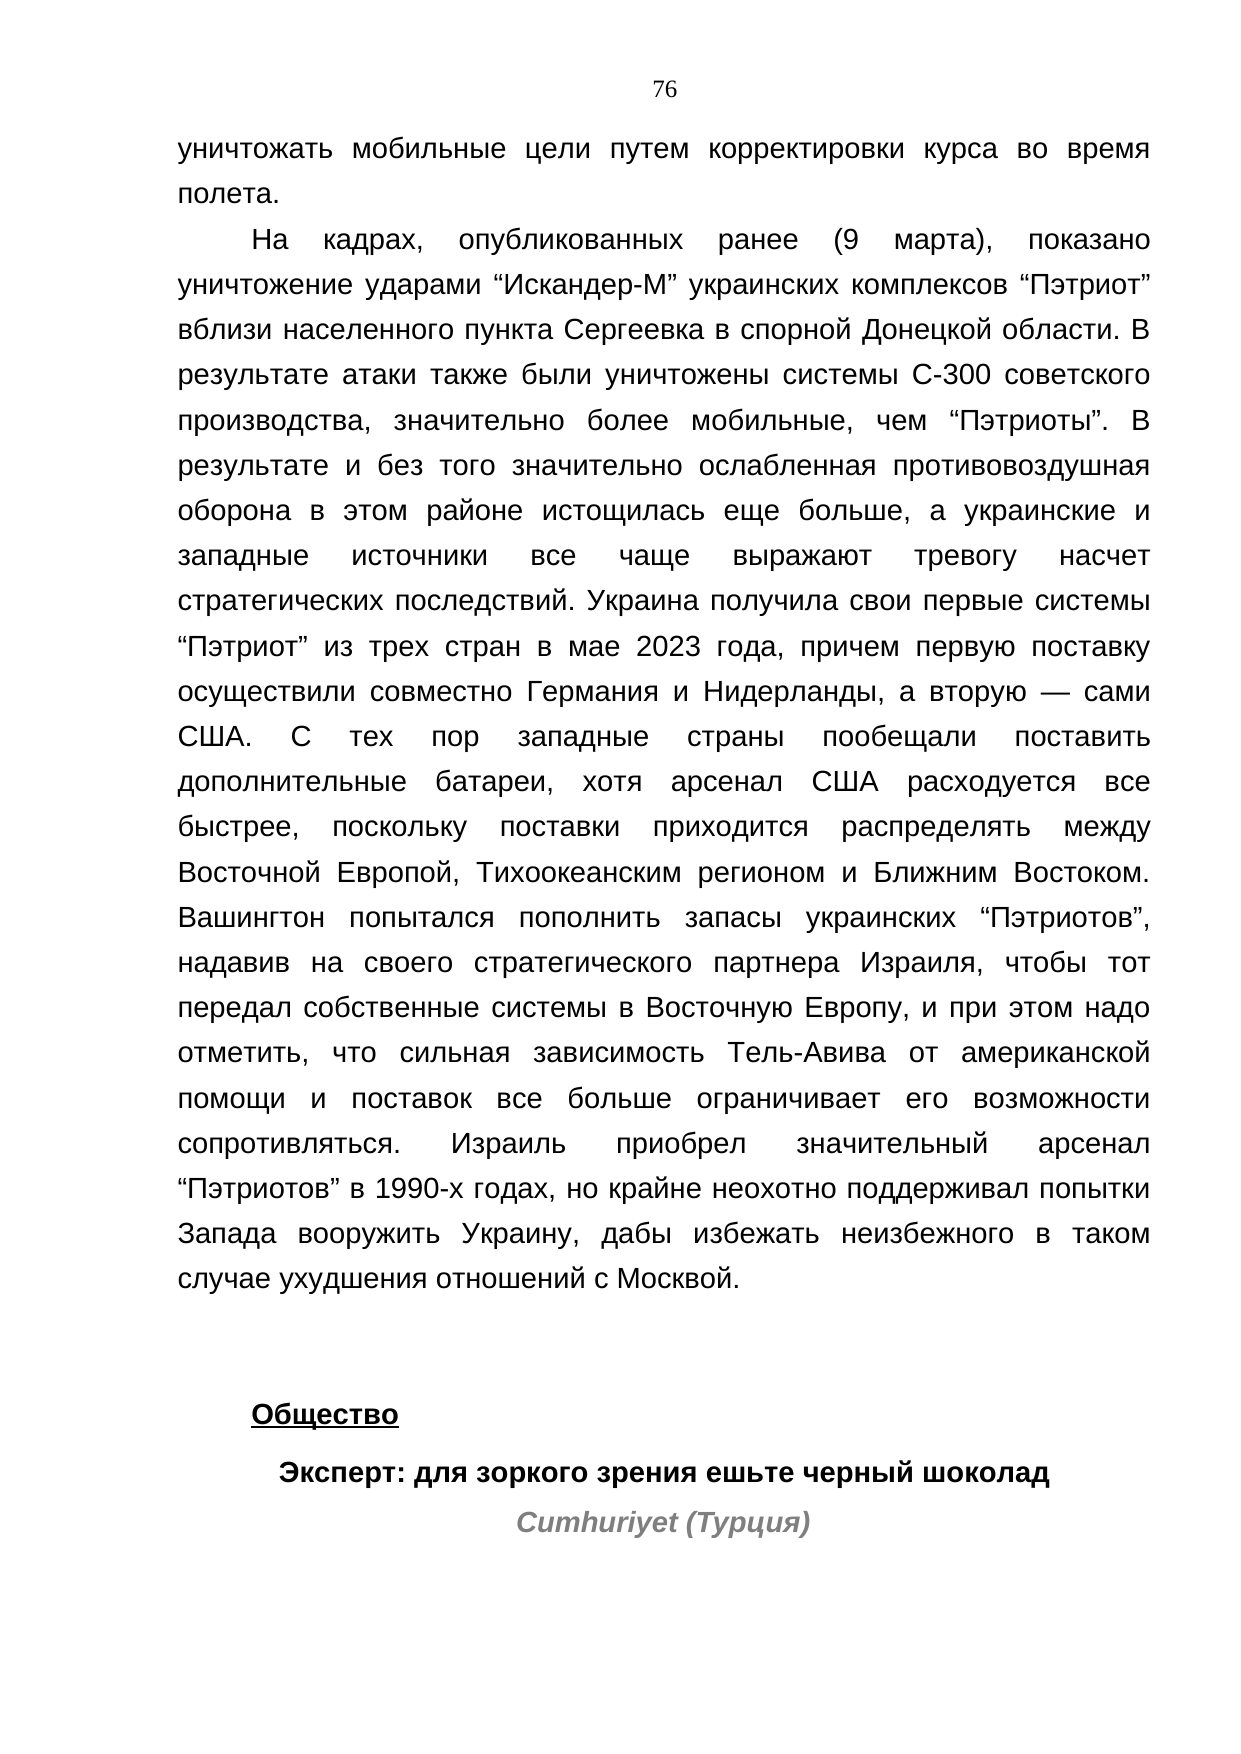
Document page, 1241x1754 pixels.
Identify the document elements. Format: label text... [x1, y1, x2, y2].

text На кадрах, опубликованных ранее (9 марта), показано уничтожение ударами “Искандер-М” украинских комплексов “Пэтриот” вблизи населенного пункта Сергеевка в спорной Донецкой области. В результате атаки также были уничтожены системы С-300 советского производства, значительно более мобильные, чем “Пэтриоты”. В результате и без того значительно ослабленная противовоздушная оборона в этом районе истощилась еще больше, а украинские и западные источники все чаще выражают тревогу насчет стратегических последствий. Украина получила свои первые системы “Пэтриот” из трех стран в мае 2023 года, причем первую поставку осуществили совместно Германия и Нидерланды, а вторую — сами США. С тех пор западные страны пообещали поставить дополнительные батареи, хотя арсенал США расходуется все быстрее, поскольку поставки приходится распределять между Восточной Европой, Тихоокеанским регионом и Ближним Востоком. Вашингтон попытался пополнить запасы украинских “Пэтриотов”, надавив на своего стратегического партнера Израиля, чтобы тот передал собственные системы в Восточную Европу, и при этом надо отметить, что сильная зависимость Тель-Авива от американской помощи и поставок все больше ограничивает его возможности сопротивляться. Израиль приобрел значительный арсенал “Пэтриотов” в 1990-х годах, но крайне неохотно поддерживал попытки Запада вооружить Украину, дабы избежать неизбежного в таком случае ухудшения отношений с Москвой. [177, 222, 1152, 1295]
subtitle Эксперт: для зоркого зрения ешьте черный шоколад [177, 1455, 1152, 1488]
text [177, 131, 1152, 210]
text Общество [177, 1397, 1152, 1431]
text Cumhuriyet (Турция) [177, 1505, 1152, 1539]
